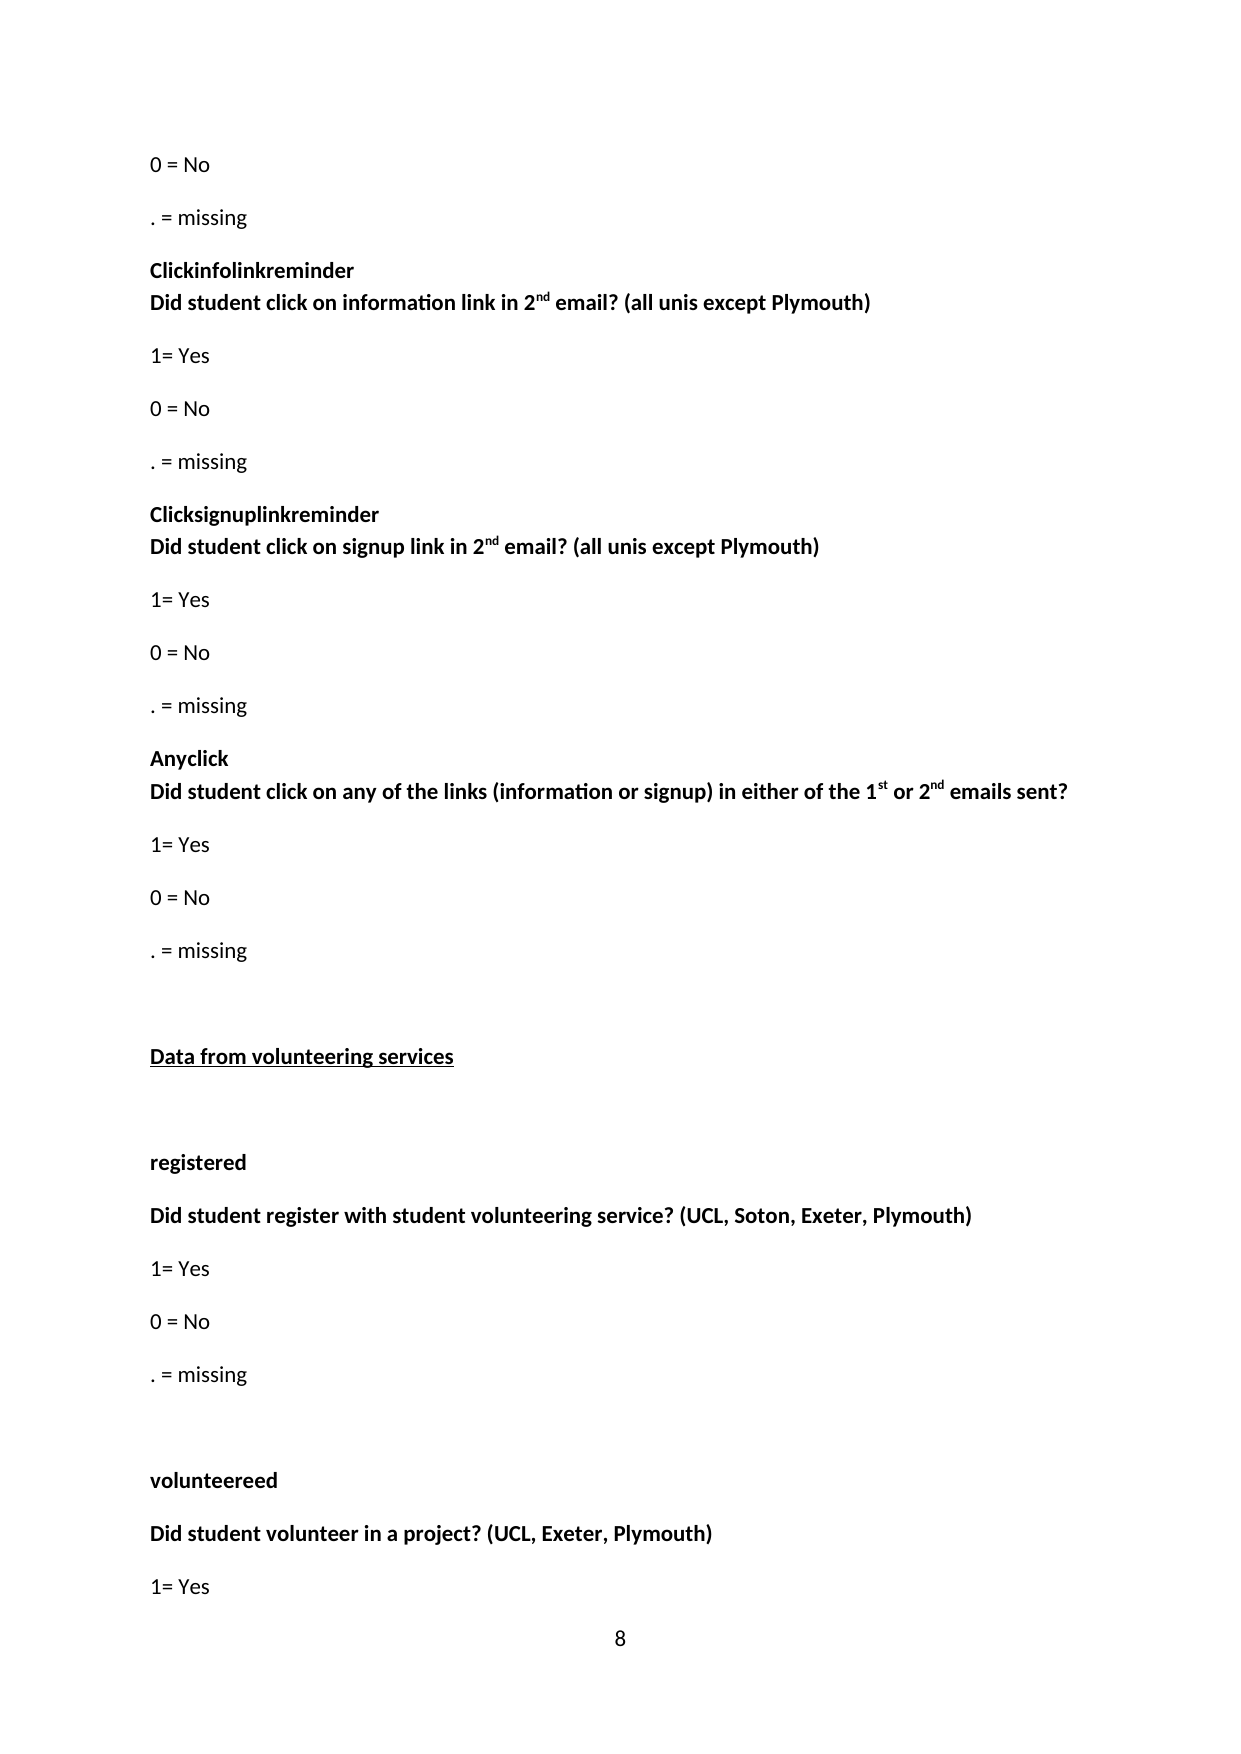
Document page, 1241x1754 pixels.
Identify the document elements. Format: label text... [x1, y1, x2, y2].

text volunteereed [150, 1466, 1090, 1494]
text 0 = No [150, 150, 1090, 178]
text Data from volunteering services [150, 1042, 1090, 1070]
text Clicksignuplinkreminder Did student click on signup link in 2nd email? (all unis except Plymouth) [150, 500, 1090, 561]
text Clickinfolinkreminder Did student click on information link in 2nd email? (all unis except Plymouth) [150, 256, 1090, 316]
text Did student register with student volunteering service? (UCL, Soton, Exeter, Plymouth) [150, 1201, 1090, 1229]
text 0 = No [150, 883, 1090, 911]
text Anyclick Did student click on any of the links (information or signup) in either of the 1st or 2nd emails sent? [150, 744, 1090, 805]
text 1= Yes [150, 1572, 1090, 1600]
text 1= Yes [150, 586, 1090, 613]
text . = missing [150, 203, 1090, 231]
text Did student volunteer in a project? (UCL, Exeter, Plymouth) [150, 1519, 1090, 1547]
text 1= Yes [150, 830, 1090, 858]
text . = missing [150, 692, 1090, 719]
text registered [150, 1148, 1090, 1176]
text . = missing [150, 936, 1090, 964]
text 1= Yes [150, 341, 1090, 369]
text 0 = No [150, 1307, 1090, 1335]
text . = missing [150, 1360, 1090, 1388]
text 0 = No [150, 638, 1090, 667]
text 1= Yes [150, 1254, 1090, 1282]
text 0 = No [150, 394, 1090, 422]
text . = missing [150, 447, 1090, 475]
